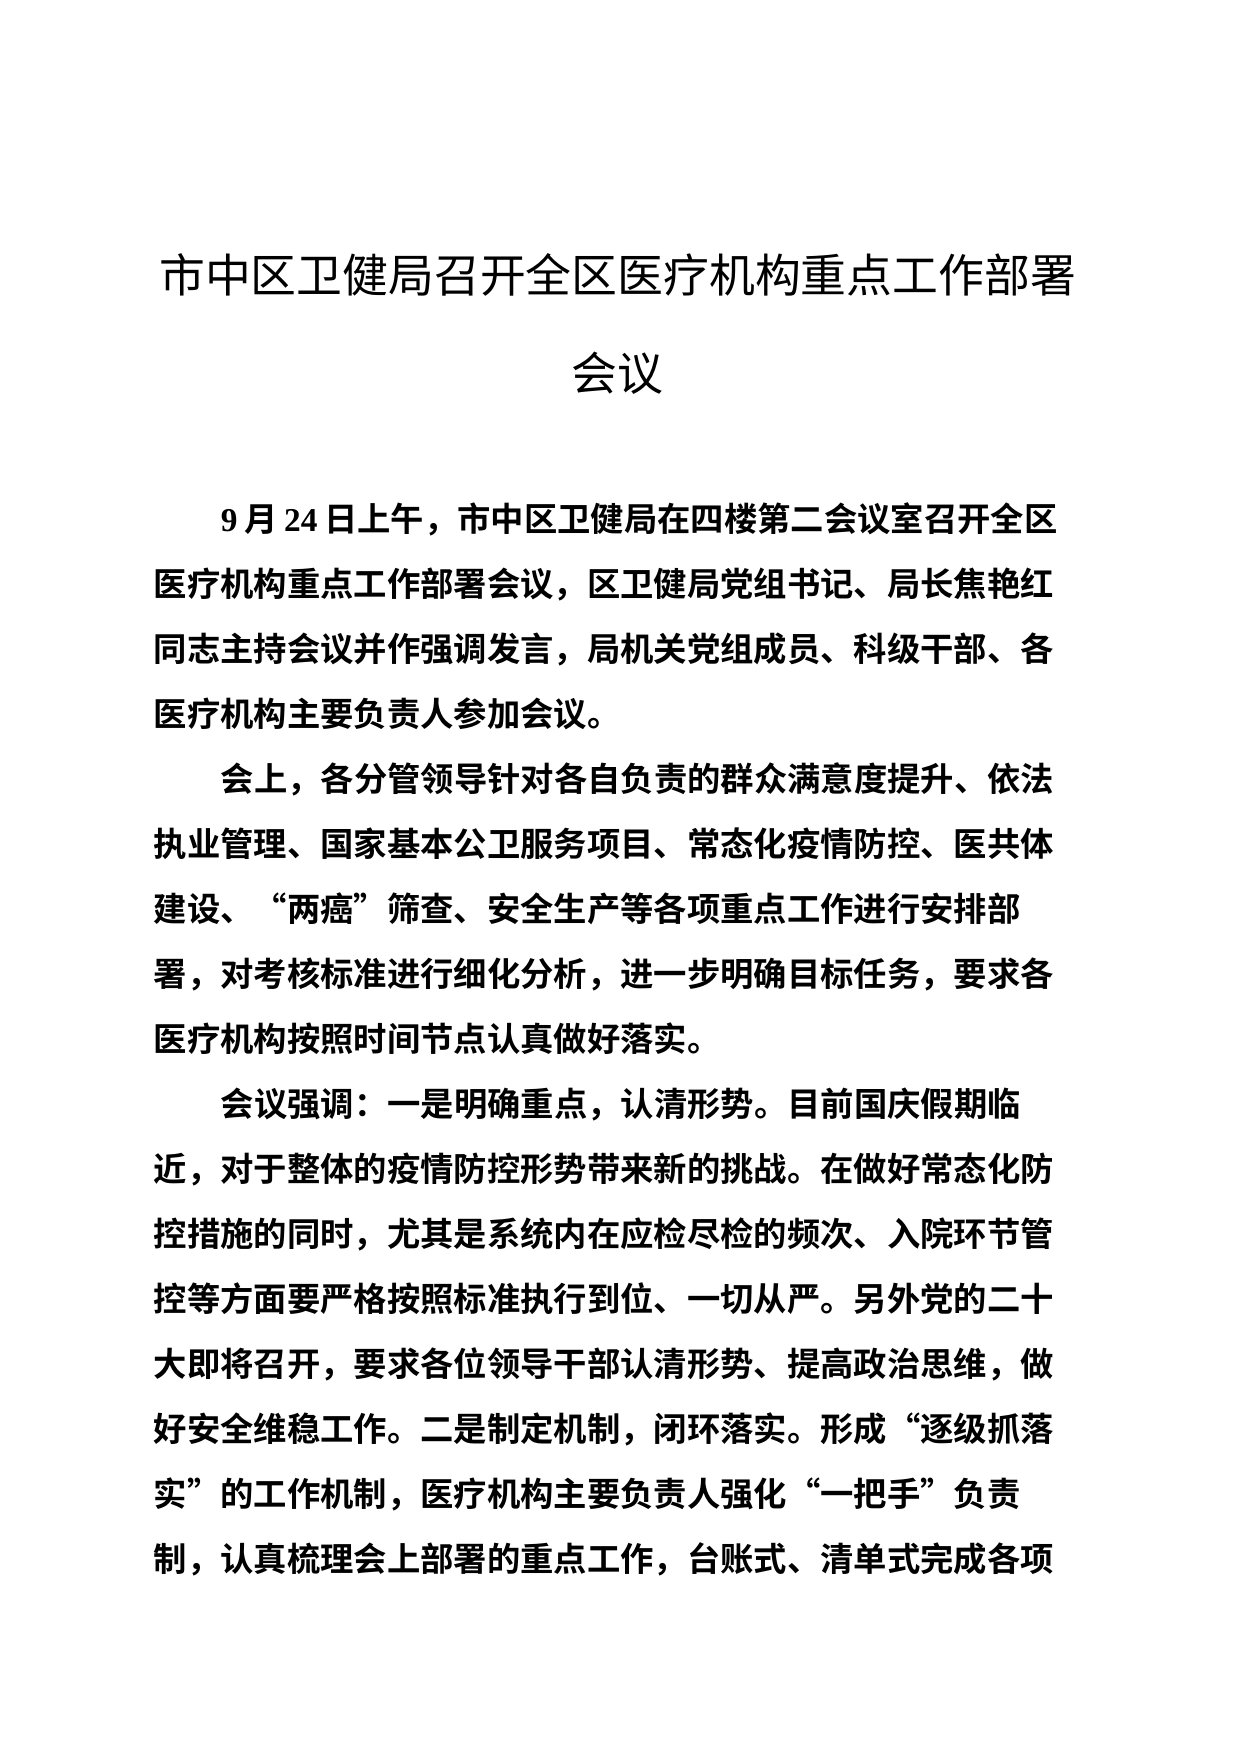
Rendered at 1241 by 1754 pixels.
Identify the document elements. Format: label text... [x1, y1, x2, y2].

text 会上，各分管领导针对各自负责的群众满意度提升、依法执业管理、国家基本公卫服务项目、常态化疫情防控、医共体建设、“两癌”筛查、安全生产等各项重点工作进行安排部署，对考核标准进行细化分析，进一步明确目标任务，要求各医疗机构按照时间节点认真做好落实。 [153, 744, 1081, 1069]
text 9月24日上午，市中区卫健局在四楼第二会议室召开全区医疗机构重点工作部署会议，区卫健局党组书记、局长焦艳红同志主持会议并作强调发言，局机关党组成员、科级干部、各医疗机构主要负责人参加会议。 [153, 484, 1081, 744]
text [153, 1069, 1081, 1589]
text 市中区卫健局召开全区医疗机构重点工作部署会议 [153, 224, 1081, 419]
